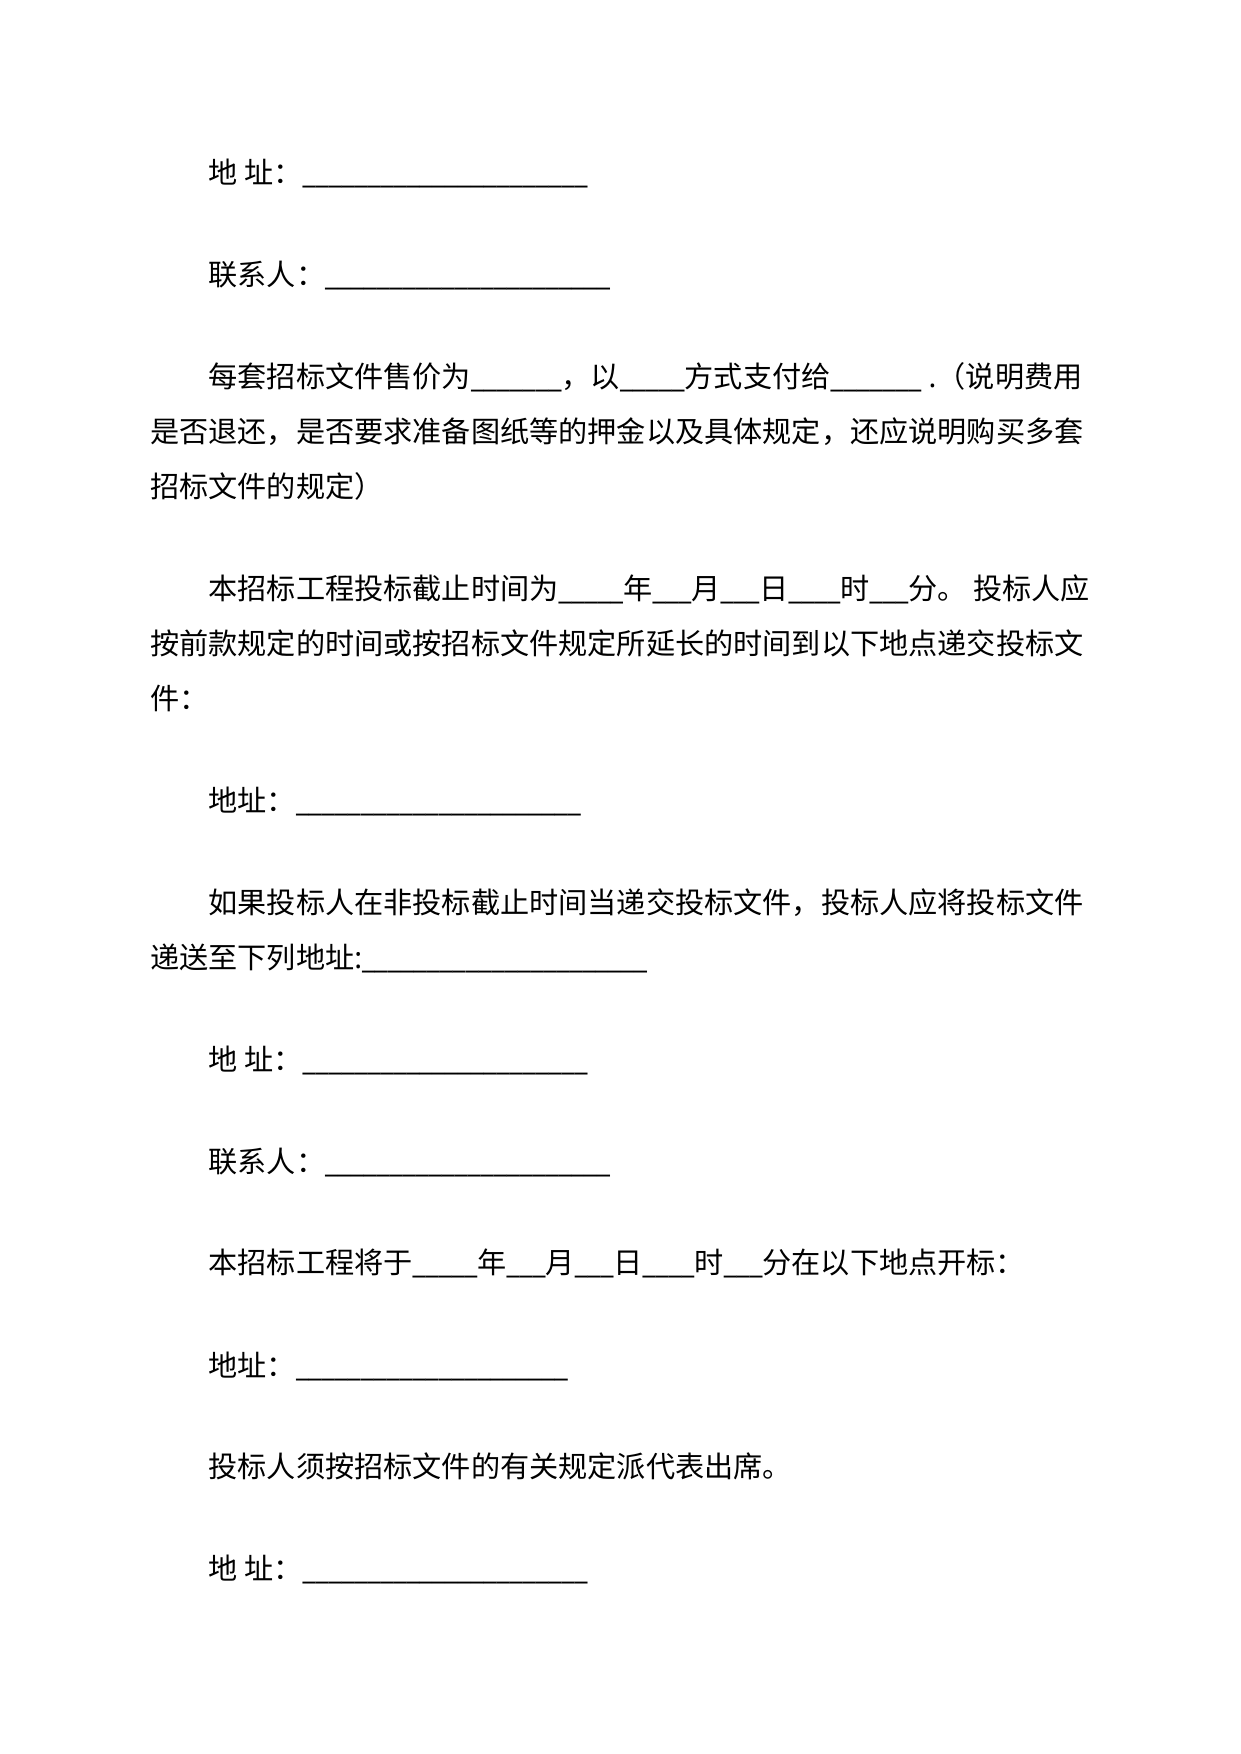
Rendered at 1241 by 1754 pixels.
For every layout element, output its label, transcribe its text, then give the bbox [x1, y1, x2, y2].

text 地 址：______________________ [150, 1546, 1090, 1588]
text 联系人：______________________ [150, 1138, 1090, 1181]
text 每套招标文件售价为_______，以_____方式支付给_______ .（说明费用是否退还，是否要求准备图纸等的押金以及具体规定，还应说明购买多套招标文件的规定） [150, 354, 1090, 506]
text 本招标工程将于_____年___月___日____时___分在以下地点开标： [150, 1240, 1090, 1282]
text 联系人：______________________ [150, 252, 1090, 294]
text 地址：______________________ [150, 777, 1090, 820]
text 如果投标人在非投标截止时间当递交投标文件，投标人应将投标文件递送至下列地址:______________________ [150, 879, 1090, 977]
text 投标人须按招标文件的有关规定派代表出席。 [150, 1444, 1090, 1486]
text 地址：_____________________ [150, 1342, 1090, 1384]
text 本招标工程投标截止时间为_____年___月___日____时___分。 投标人应按前款规定的时间或按招标文件规定所延长的时间到以下地点递交投标文件： [150, 566, 1090, 718]
text 地 址：______________________ [150, 150, 1090, 192]
text 地 址：______________________ [150, 1036, 1090, 1078]
